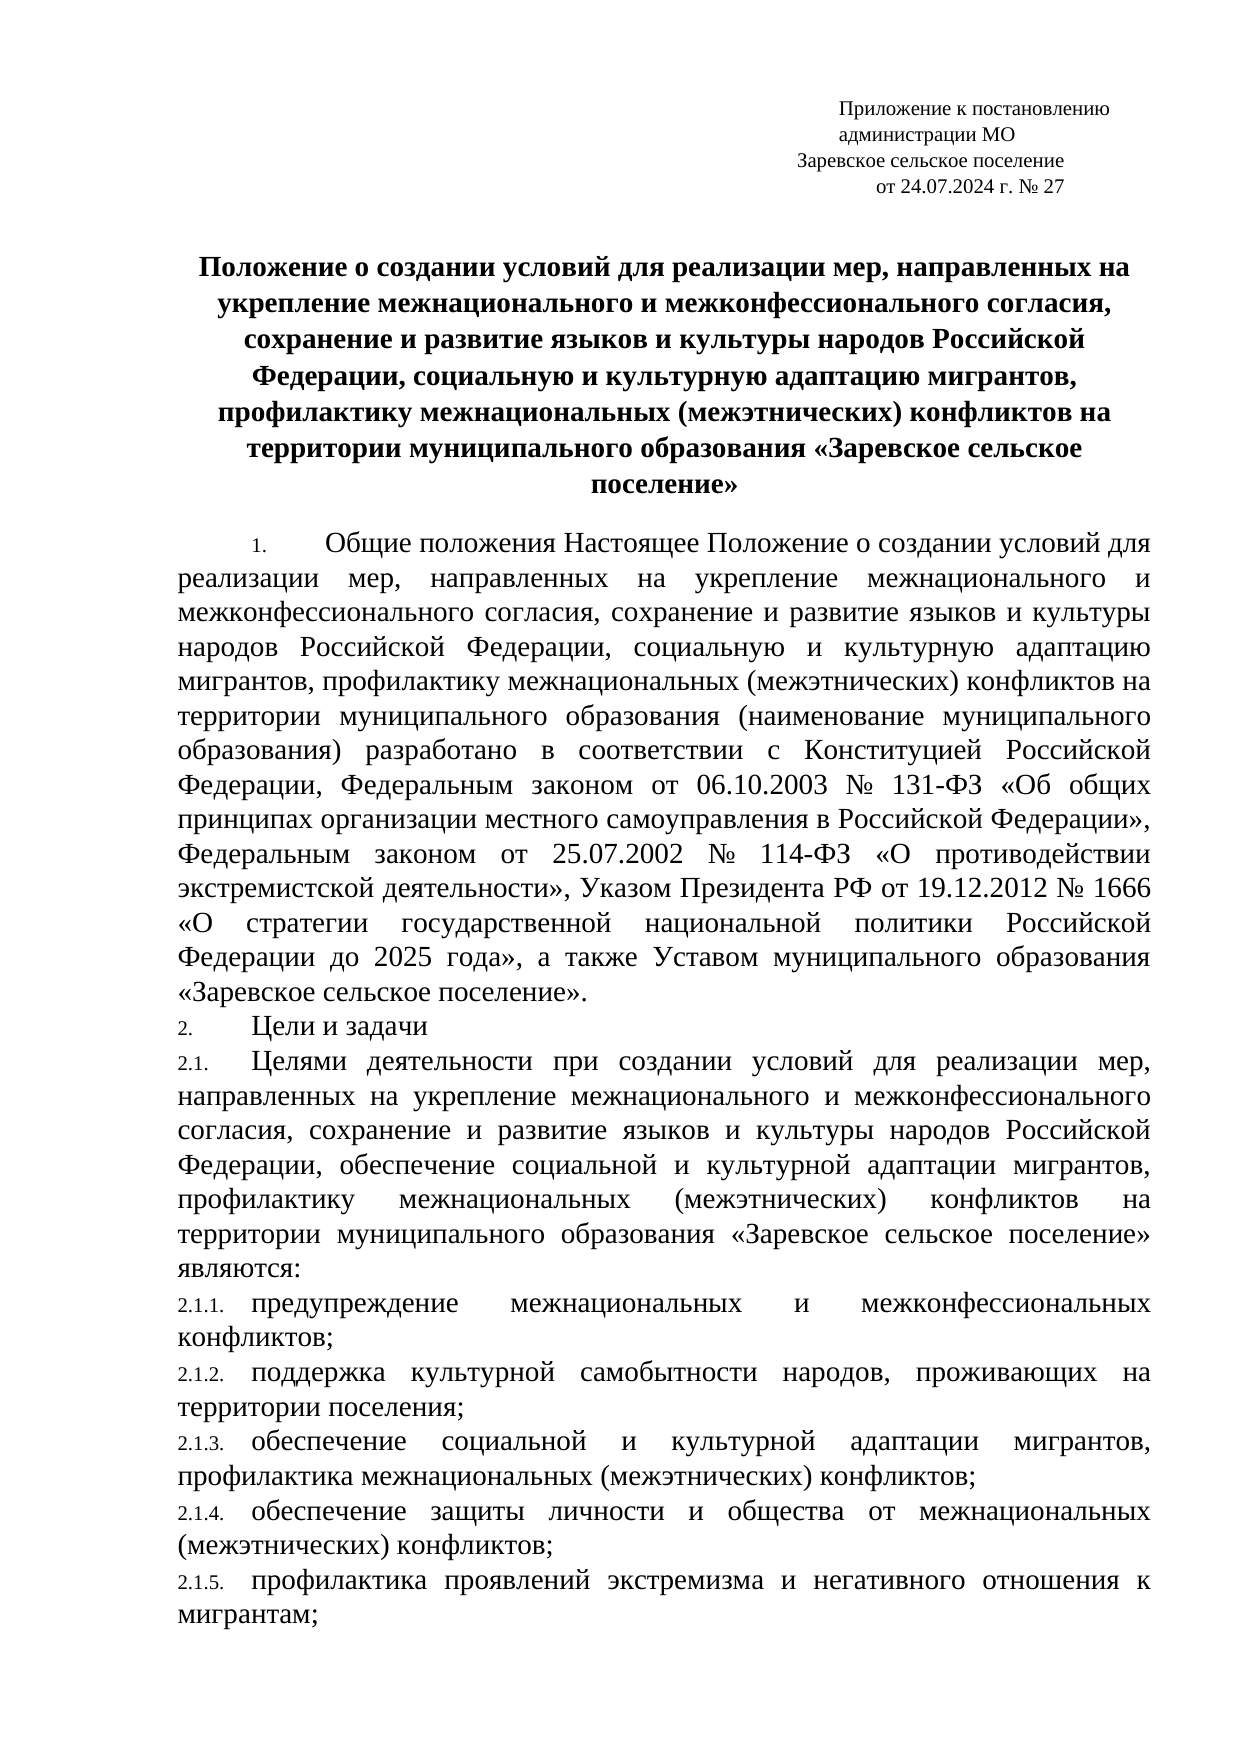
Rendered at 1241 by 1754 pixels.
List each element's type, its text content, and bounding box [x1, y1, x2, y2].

list обеспечение защиты личности и общества от межнациональных (межэтнических) конфликтов; [177, 1493, 1152, 1561]
list Целями деятельности при создании условий для реализации мер, направленных на укрепление межнационального и межконфессионального согласия, сохранение и развитие языков и культуры народов Российской Федерации, обеспечение социальной и культурной адаптации мигрантов, профилактику межнациональных (межэтнических) конфликтов на территории муниципального образования «Заревское сельское поселение» являются: [177, 1043, 1152, 1284]
text Приложение к постановлению [177, 96, 1152, 120]
list Общие положения Настоящее Положение о создании условий для реализации мер, направленных на укрепление межнационального и межконфессионального согласия, сохранение и развитие языков и культуры народов Российской Федерации, социальную и культурную адаптацию мигрантов, профилактику межнациональных (межэтнических) конфликтов на территории муниципального образования (наименование муниципального образования) разработано в соответствии с Конституцией Российской Федерации, Федеральным законом от 06.10.2003 № 131-ФЗ «Об общих принципах организации местного самоуправления в Российской Федерации», Федеральным законом от 25.07.2002 № 114-ФЗ «О противодействии экстремистской деятельности», Указом Президента РФ от 19.12.2012 № 1666 «О стратегии государственной национальной политики Российской Федерации до 2025 года», а также Уставом муниципального образования «Заревское сельское поселение». [177, 526, 1152, 1007]
list Цели и задачи [177, 1008, 1152, 1042]
list предупреждение межнациональных и межконфессиональных конфликтов; [177, 1285, 1152, 1353]
list обеспечение социальной и культурной адаптации мигрантов, профилактика межнациональных (межэтнических) конфликтов; [177, 1423, 1152, 1492]
text Положение о создании условий для реализации мер, направленных на укрепление межнационального и межконфессионального согласия, сохранение и развитие языков и культуры народов Российской Федерации, социальную и культурную адаптацию мигрантов, профилактику межнациональных (межэтнических) конфликтов на территории муниципального образования «Заревское сельское поселение» [177, 249, 1152, 500]
text Заревское сельское поселение от 24.07.2024 г. № 27 [177, 148, 1064, 198]
list профилактика проявлений экстремизма и негативного отношения к мигрантам; [177, 1562, 1152, 1630]
text администрации МО [177, 122, 1152, 146]
list поддержка культурной самобытности народов, проживающих на территории поселения; [177, 1354, 1152, 1422]
